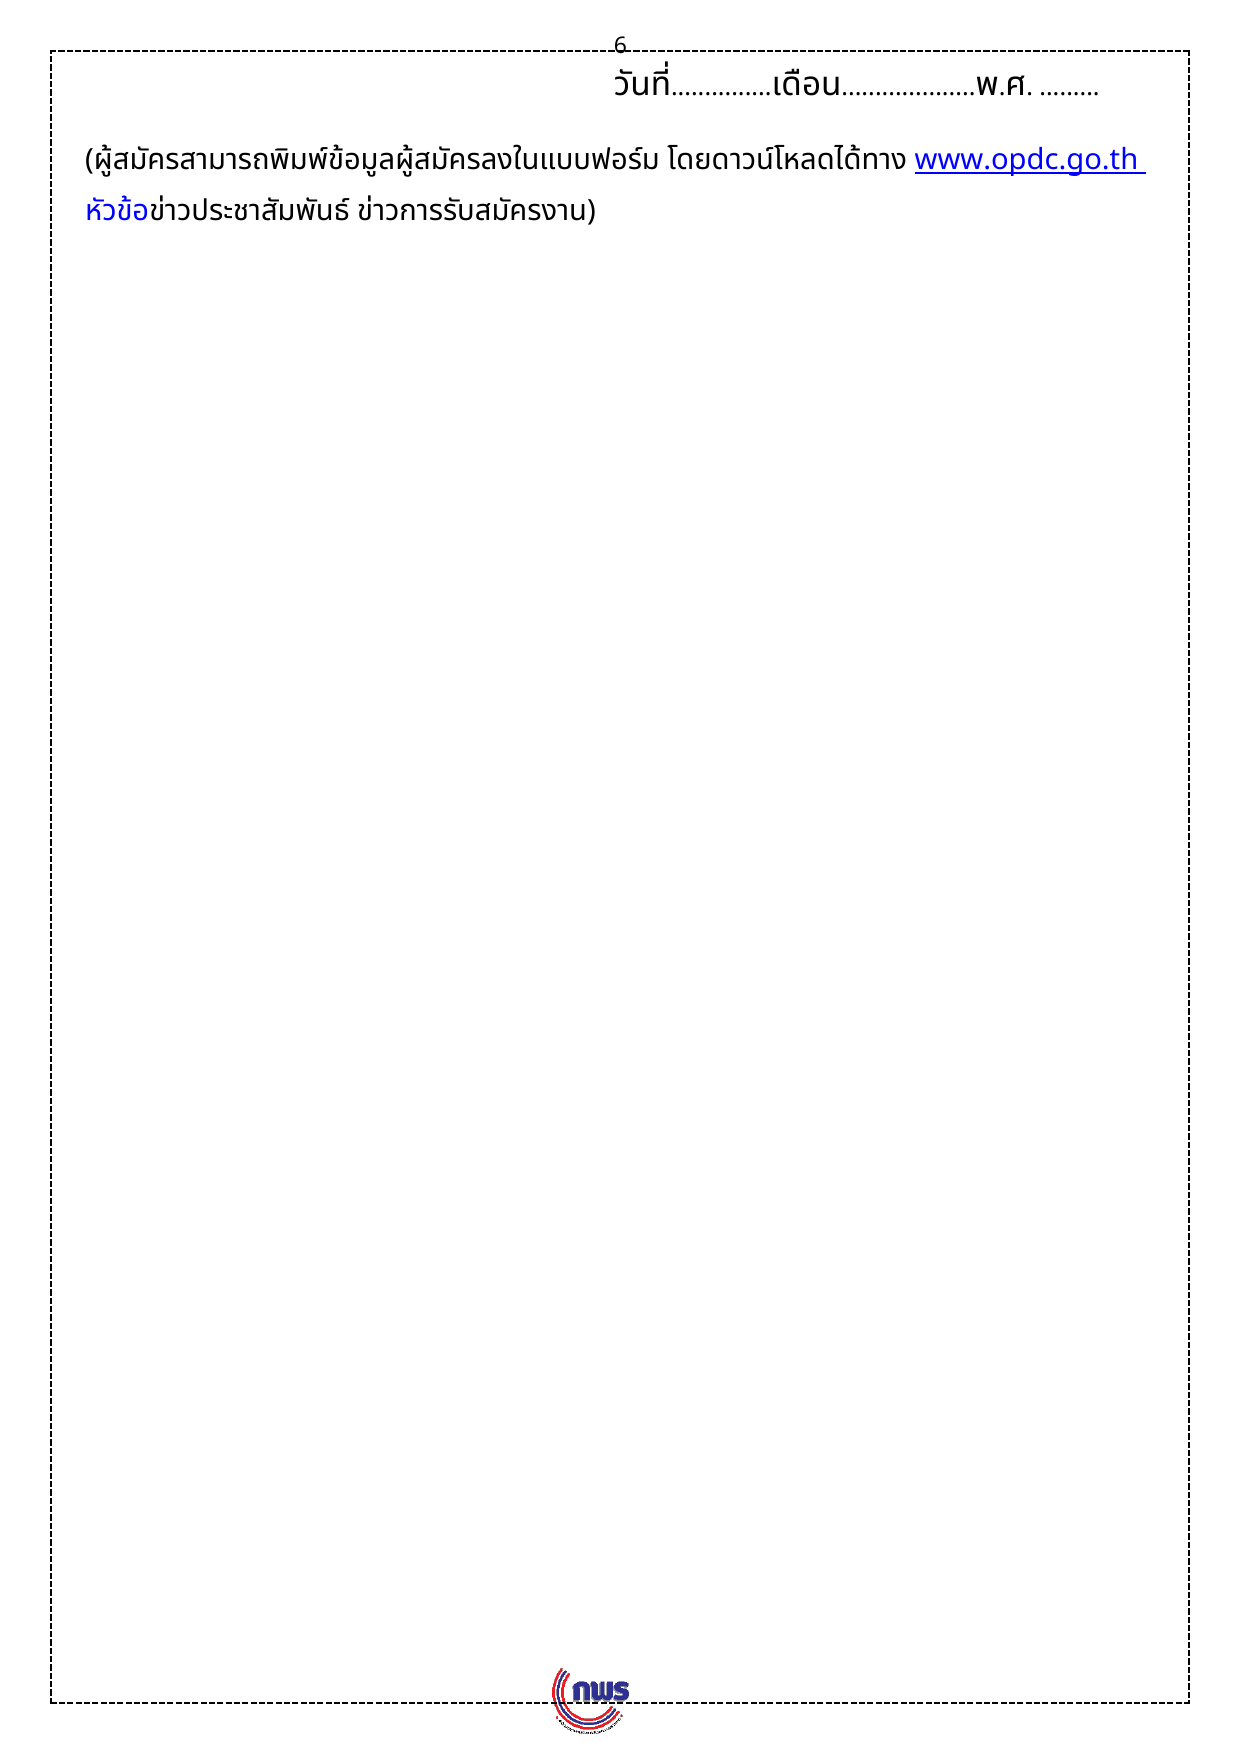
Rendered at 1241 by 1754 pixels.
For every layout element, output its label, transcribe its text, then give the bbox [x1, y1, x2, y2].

list วันที่...............เดือน....................พ.ศ. ......... [193, 60, 1152, 110]
picture [552, 1668, 629, 1734]
